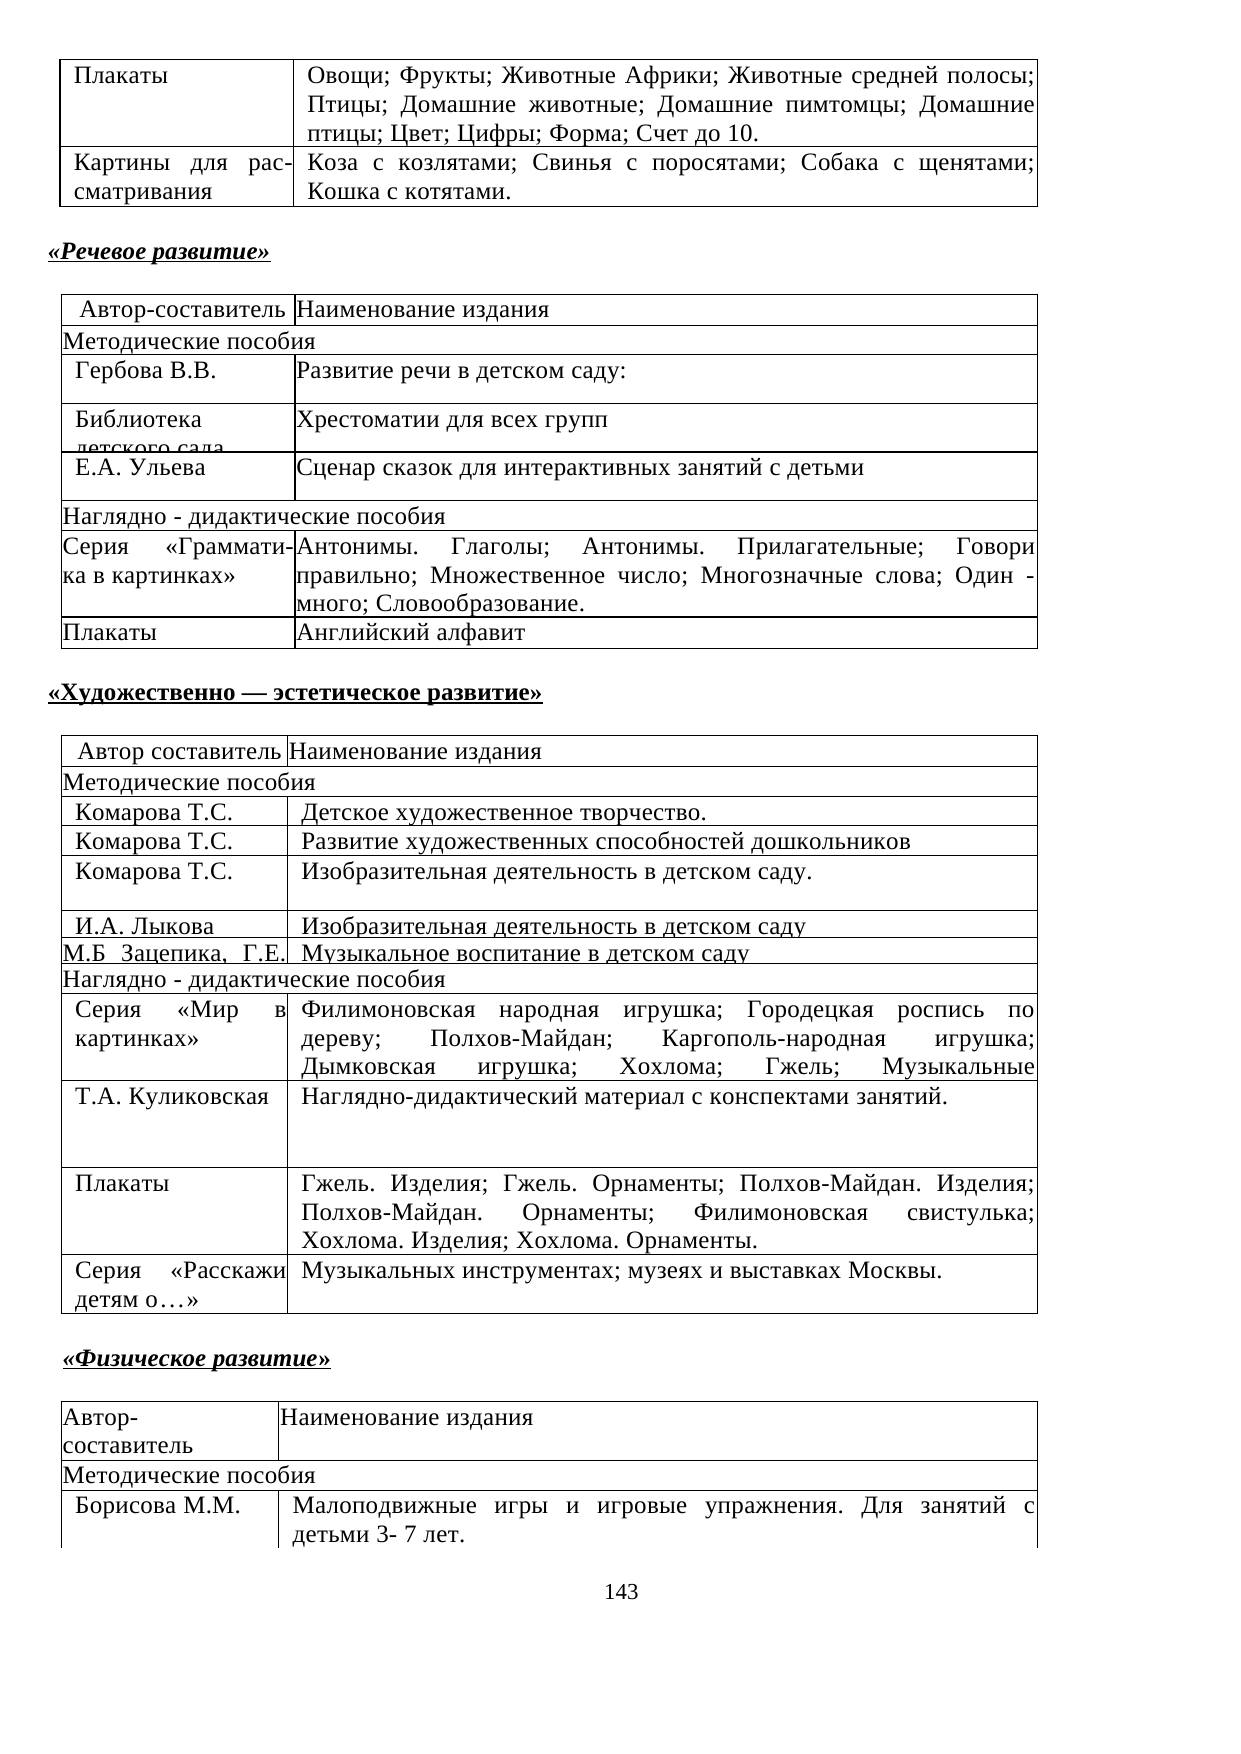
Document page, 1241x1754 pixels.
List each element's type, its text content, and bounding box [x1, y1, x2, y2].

table_cell Библиотека детского сада [62, 404, 294, 451]
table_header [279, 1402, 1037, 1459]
table_cell Комарова Т.С. [62, 856, 287, 910]
table_cell Плакаты [62, 618, 294, 647]
table_cell Английский алфавит [296, 618, 1037, 647]
table_cell Наглядно - дидактические пособия [62, 501, 1037, 530]
table_cell Хрестоматии для всех групп [296, 404, 1037, 451]
table_cell Гербова В.В. [62, 355, 294, 403]
table_cell Гжель. Изделия; Гжель. Орнаменты; Полхов-Майдан. Изделия; Полхов-Майдан. Орнаменты; Филимоновская свистулька; Хохлома. Изделия; Хохлома. Орнаменты. [288, 1168, 1037, 1254]
table_cell Е.А. Ульева [62, 453, 294, 500]
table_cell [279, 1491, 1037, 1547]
table_cell Т.А. Куликовская [62, 1081, 287, 1167]
table_cell Плакаты [62, 1168, 287, 1254]
table_cell Методические пособия [62, 767, 1037, 796]
table_cell Картины для рассматривания [61, 147, 293, 206]
table_header Наименование издания [288, 736, 1037, 766]
table_cell И.А. Лыкова [62, 911, 287, 937]
table_cell Антонимы. Глаголы; Антонимы. Прилагательные; Говори правильно; Множественное число; Многозначные слова; Один - много; Словообразование. [296, 531, 1037, 616]
table_cell Серия «Граммати- ка в картинках» [62, 531, 294, 616]
table_header Наименование издания [296, 295, 1037, 325]
table_cell Комарова Т.С. [62, 797, 287, 825]
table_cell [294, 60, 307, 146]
table_cell Сценар сказок для интерактивных занятий с детьми [296, 453, 1037, 500]
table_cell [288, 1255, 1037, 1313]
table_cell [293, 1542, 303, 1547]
table_cell Комарова Т.С. [62, 826, 287, 855]
table_cell Серия «Мир в картинках» [62, 994, 287, 1080]
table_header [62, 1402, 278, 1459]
table_cell Коза с козлятами; Свинья с поросятами; Собака с щенятами; Кошка с котятами. [294, 147, 1037, 206]
table_cell Изобразительная деятельность в детском саду [288, 911, 1037, 937]
table_cell Наглядно-дидактический материал с конспектами занятий. [288, 1081, 1037, 1167]
table_cell Музыкальное воспитание в детском саду [288, 938, 1037, 963]
table_header Автор-составитель [62, 295, 294, 325]
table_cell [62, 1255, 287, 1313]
text «Физическое развитие» [62, 1343, 1180, 1372]
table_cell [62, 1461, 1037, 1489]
table_cell Развитие речи в детском саду: [296, 355, 1037, 403]
text «Речевое развитие» [48, 236, 1180, 265]
table_cell Овощи; Фрукты; Животные Африки; Животные средней полосы; Птицы; Домашние животные; Домашние пимтомцы; Домашние птицы; Цвет; Цифры; Форма; Счет до 10. [760, 60, 1037, 146]
table_cell Развитие художественных способностей дошкольников [288, 826, 1037, 855]
table_header Автор составитель [62, 736, 287, 766]
table_cell Плакаты [61, 60, 293, 146]
table_cell Наглядно - дидактические пособия [62, 964, 1037, 993]
table_cell Методические пособия [62, 326, 1037, 354]
table_cell Изобразительная деятельность в детском саду. [288, 856, 1037, 910]
table_cell М.Б Зацепика, Г.Е. Жукова [62, 938, 287, 963]
text «Художественно — эстетическое развитие» [48, 677, 1180, 706]
table_cell Филимоновская народная игрушка; Городецкая роспись по дереву; Полхов-Майдан; Каргополь-народная игрушка; Дымковская игрушка; Хохлома; Гжель; Музыкальные инструменты. [288, 994, 1037, 1080]
table_cell Детское художественное творчество. [288, 797, 1037, 825]
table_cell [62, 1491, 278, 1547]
